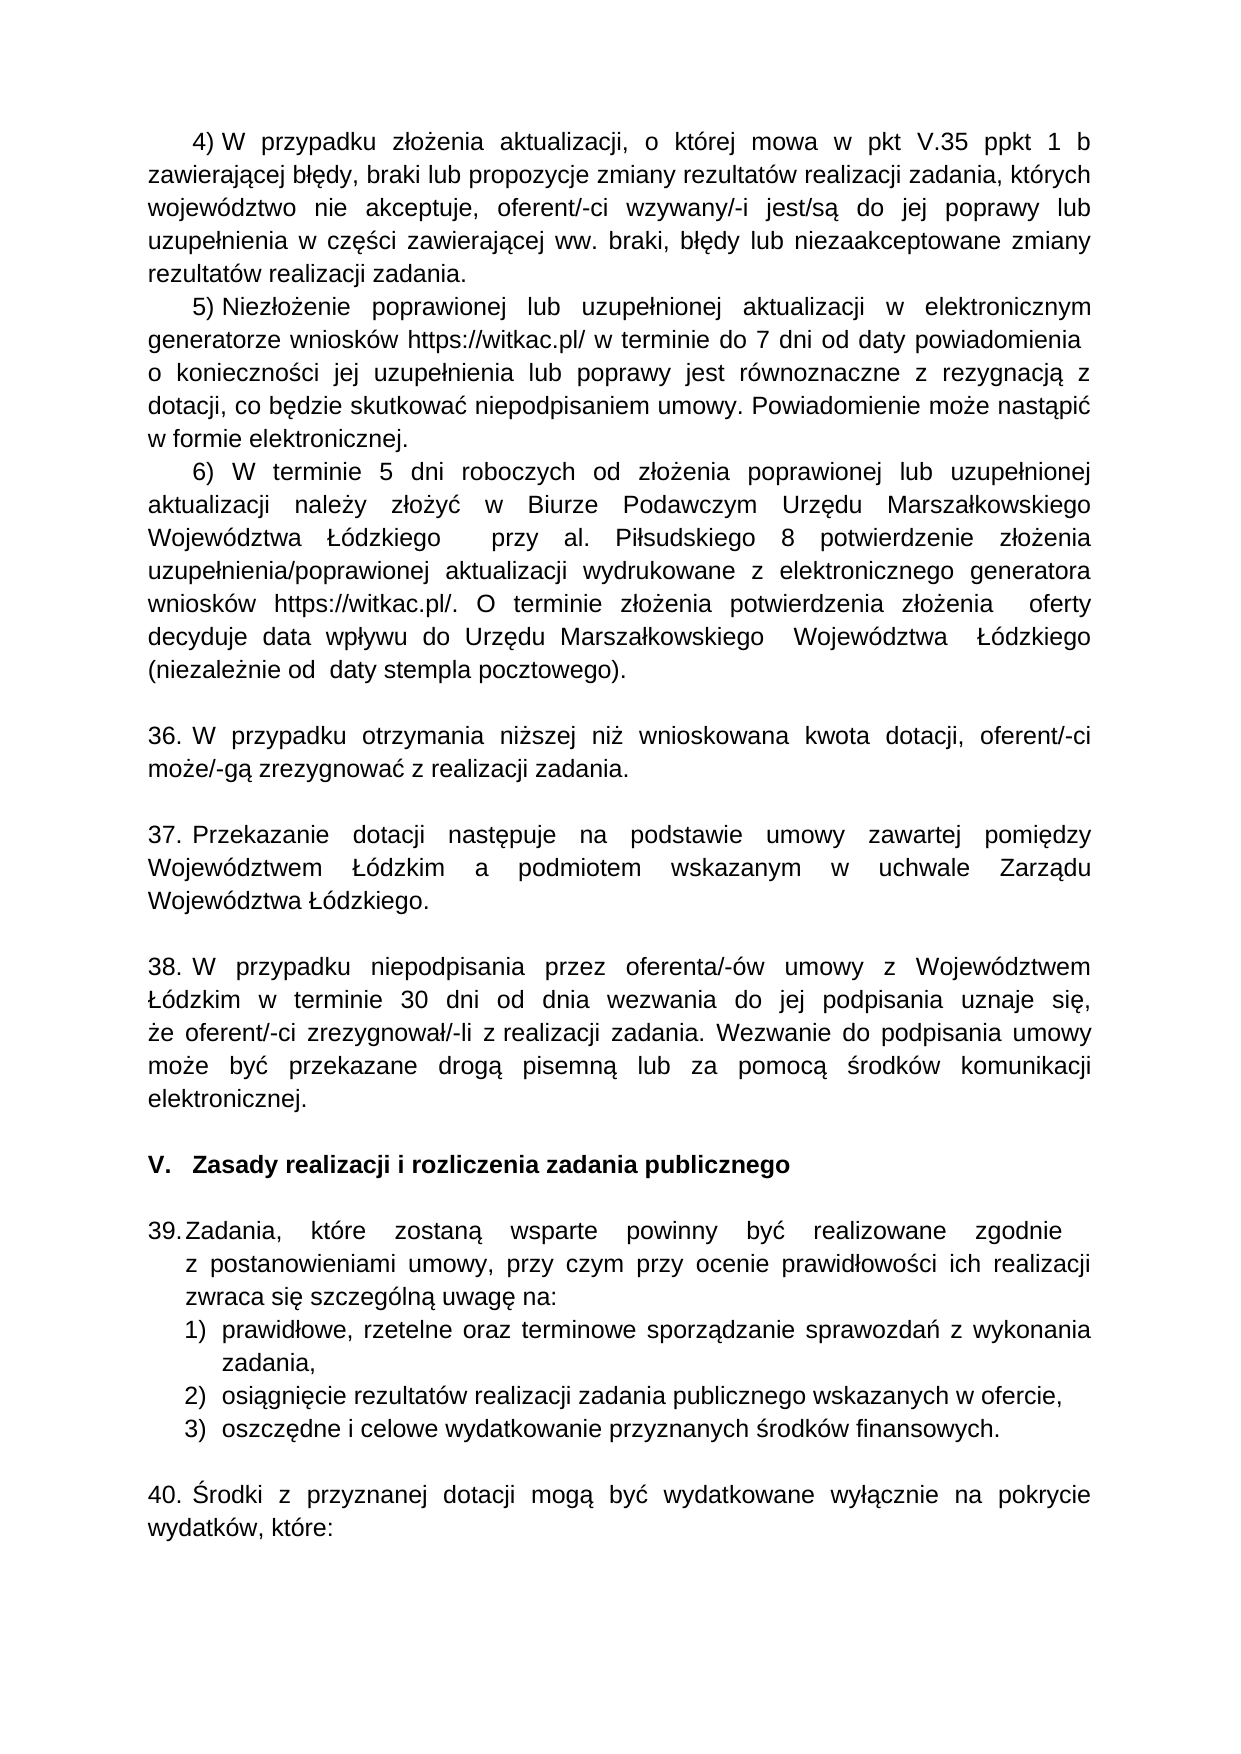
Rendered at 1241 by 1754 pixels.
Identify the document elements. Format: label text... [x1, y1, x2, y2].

list W przypadku otrzymania niższej niż wnioskowana kwota dotacji, oferent/-ci może/-gą zrezygnować z realizacji zadania. [148, 721, 1092, 783]
list Środki z przyznanej dotacji mogą być wydatkowane wyłącznie na pokrycie wydatków, które: [148, 1480, 1092, 1542]
list oszczędne i celowe wydatkowanie przyznanych środków finansowych. [184, 1414, 1092, 1443]
list W przypadku niepodpisania przez oferenta/-ów umowy z Województwem Łódzkim w terminie 30 dni od dnia wezwania do jej podpisania uznaje się, że oferent/-ci zrezygnował/-li z realizacji zadania. Wezwanie do podpisania umowy może być przekazane drogą pisemną lub za pomocą środków komunikacji elektronicznej. [148, 952, 1092, 1113]
text 5) Niezłożenie poprawionej lub uzupełnionej aktualizacji w elektronicznym generatorze wniosków https://witkac.pl/ w terminie do 7 dni od daty powiadomienia o konieczności jej uzupełnienia lub poprawy jest równoznaczne z rezygnacją z dotacji, co będzie skutkować niepodpisaniem umowy. Powiadomienie może nastąpić w formie elektronicznej. [148, 292, 1092, 452]
text 4) W przypadku złożenia aktualizacji, o której mowa w pkt V.35 ppkt 1 b zawierającej błędy, braki lub propozycje zmiany rezultatów realizacji zadania, których województwo nie akceptuje, oferent/-ci wzywany/-i jest/są do jej poprawy lub uzupełnienia w części zawierającej ww. braki, błędy lub niezaakceptowane zmiany rezultatów realizacji zadania. [148, 127, 1092, 287]
list Zasady realizacji i rozliczenia zadania publicznego [148, 1150, 1092, 1179]
list Zadania, które zostaną wsparte powinny być realizowane zgodnie z postanowieniami umowy, przy czym przy ocenie prawidłowości ich realizacji zwraca się szczególną uwagę na: [148, 1216, 1092, 1311]
text 6) W terminie 5 dni roboczych od złożenia poprawionej lub uzupełnionej aktualizacji należy złożyć w Biurze Podawczym Urzędu Marszałkowskiego Województwa Łódzkiego przy al. Piłsudskiego 8 potwierdzenie złożenia uzupełnienia/poprawionej aktualizacji wydrukowane z elektronicznego generatora wniosków https://witkac.pl/. O terminie złożenia potwierdzenia złożenia oferty decyduje data wpływu do Urzędu Marszałkowskiego Województwa Łódzkiego (niezależnie od daty stempla pocztowego). [148, 457, 1092, 684]
list osiągnięcie rezultatów realizacji zadania publicznego wskazanych w ofercie, [184, 1381, 1092, 1410]
list prawidłowe, rzetelne oraz terminowe sporządzanie sprawozdań z wykonania zadania, [184, 1315, 1092, 1377]
list Przekazanie dotacji następuje na podstawie umowy zawartej pomiędzy Województwem Łódzkim a podmiotem wskazanym w uchwale Zarządu Województwa Łódzkiego. [148, 820, 1092, 915]
